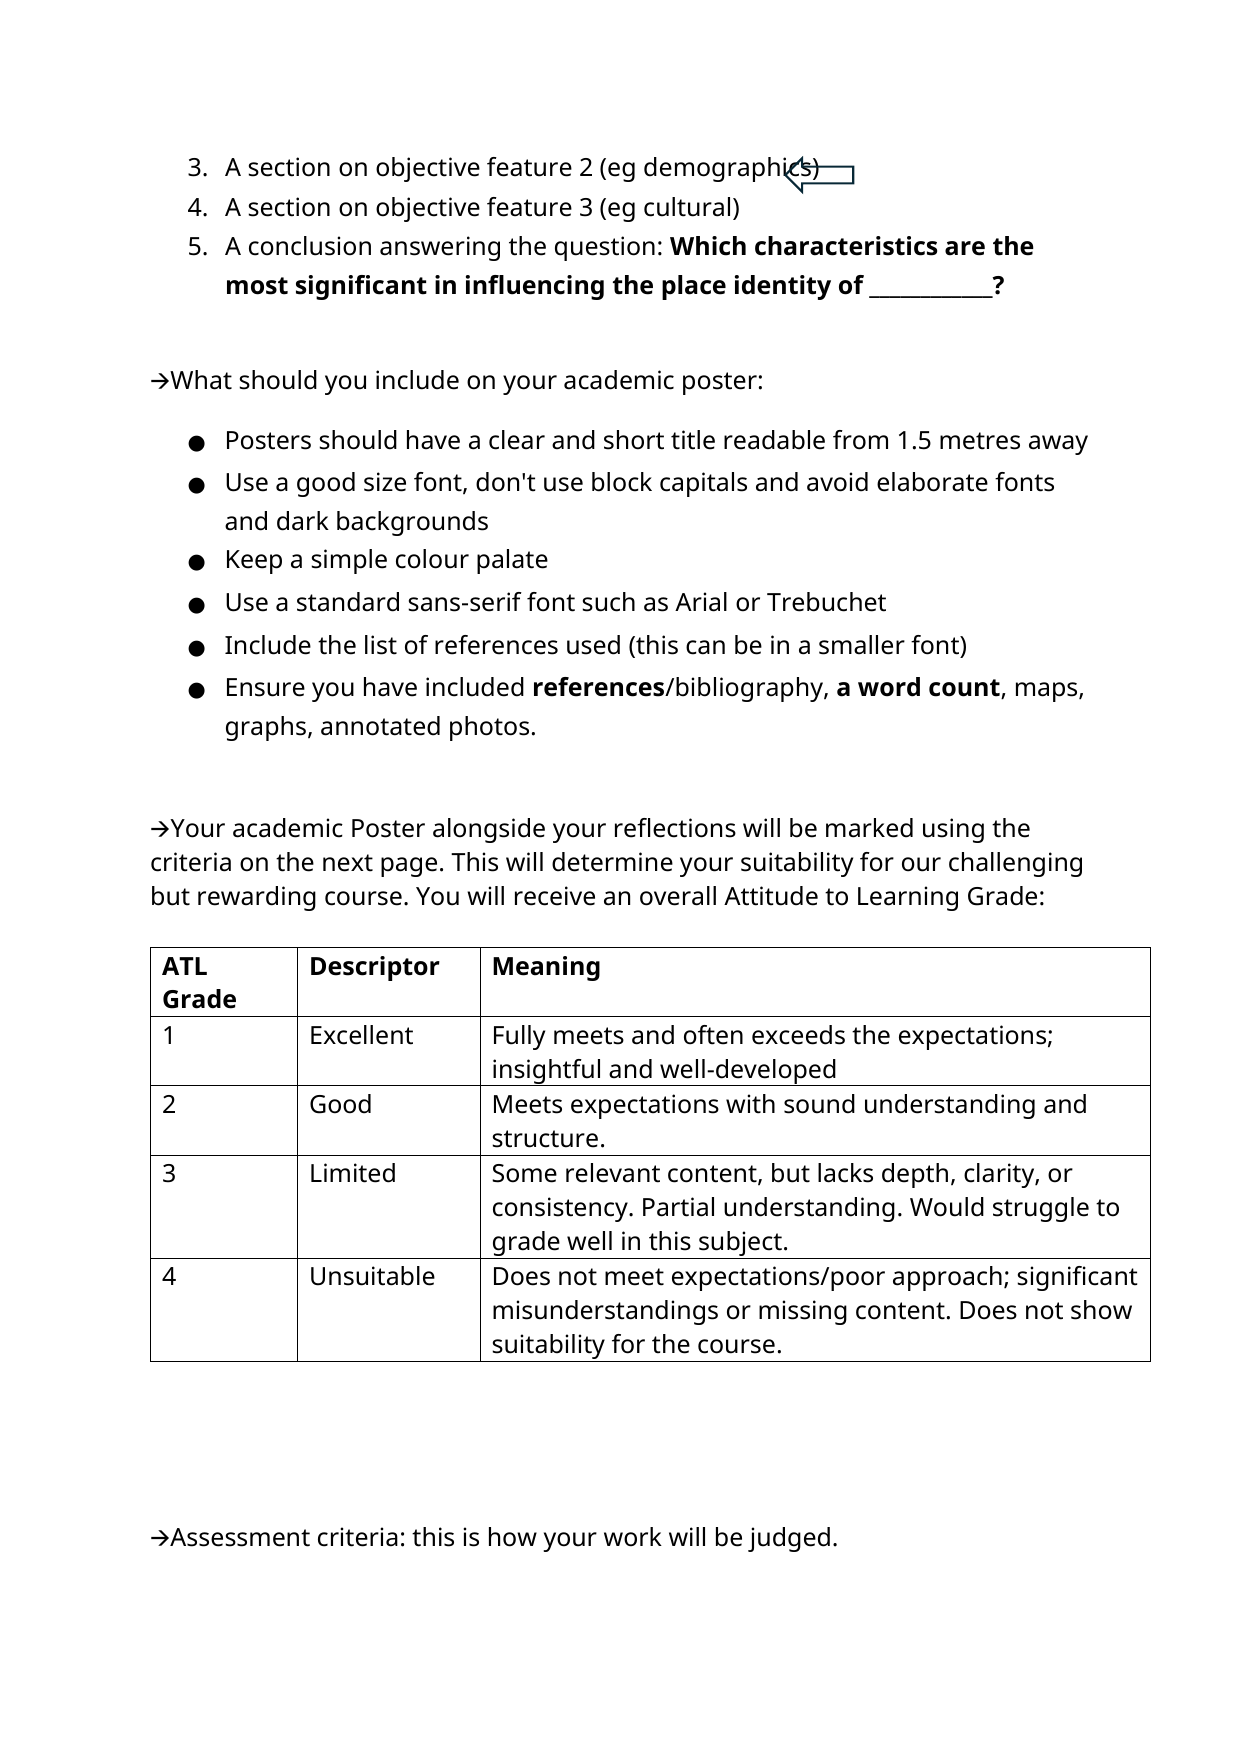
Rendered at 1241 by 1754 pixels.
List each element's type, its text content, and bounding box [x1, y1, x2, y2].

table_cell Fully meets and often exceeds the expectations; insightful and well-developed [481, 1017, 1150, 1085]
list A section on objective feature 2 (eg demographics) [187, 150, 1090, 184]
table_cell Some relevant content, but lacks depth, clarity, or consistency. Partial understanding. Would struggle to grade well in this subject. [481, 1156, 1150, 1258]
table_cell Limited [298, 1156, 480, 1258]
text 🡪What should you include on your academic poster: [150, 362, 1090, 397]
list Use a standard sans-serif font such as Arial or Trebuchet [187, 581, 1090, 623]
table_cell Good [298, 1086, 480, 1154]
table_header ATL Grade [151, 948, 297, 1016]
list Ensure you have included references/bibliography, a word count, maps, graphs, annotated photos. [187, 666, 1090, 743]
list A section on objective feature 3 (eg cultural) [187, 189, 1090, 223]
list Keep a simple colour palate [187, 538, 1090, 581]
list A conclusion answering the question: Which characteristics are the most significant in influencing the place identity of ____________? [187, 228, 1090, 302]
table_cell Unsuitable [298, 1259, 480, 1361]
table_cell 2 [151, 1086, 297, 1154]
list Use a good size font, don't use block capitals and avoid elaborate fonts and dark backgrounds [187, 461, 1090, 538]
table_header Descriptor [298, 948, 480, 1016]
list Include the list of references used (this can be in a smaller font) [187, 623, 1090, 666]
table_cell Excellent [298, 1017, 480, 1085]
table_cell 3 [151, 1156, 297, 1258]
text 🡪Your academic Poster alongside your reflections will be marked using the criteria on the next page. This will determine your suitability for our challenging but rewarding course. You will receive an overall Attitude to Learning Grade: [150, 811, 1090, 913]
list Posters should have a clear and short title readable from 1.5 metres away [187, 418, 1090, 461]
table_header Meaning [481, 948, 1150, 1016]
table_cell Meets expectations with sound understanding and structure. [481, 1086, 1150, 1154]
text 🡪Assessment criteria: this is how your work will be judged. [150, 1520, 1090, 1554]
table_cell 1 [151, 1017, 297, 1085]
table_cell 4 [151, 1259, 297, 1361]
table_cell Does not meet expectations/poor approach; significant misunderstandings or missing content. Does not show suitability for the course. [481, 1259, 1150, 1361]
